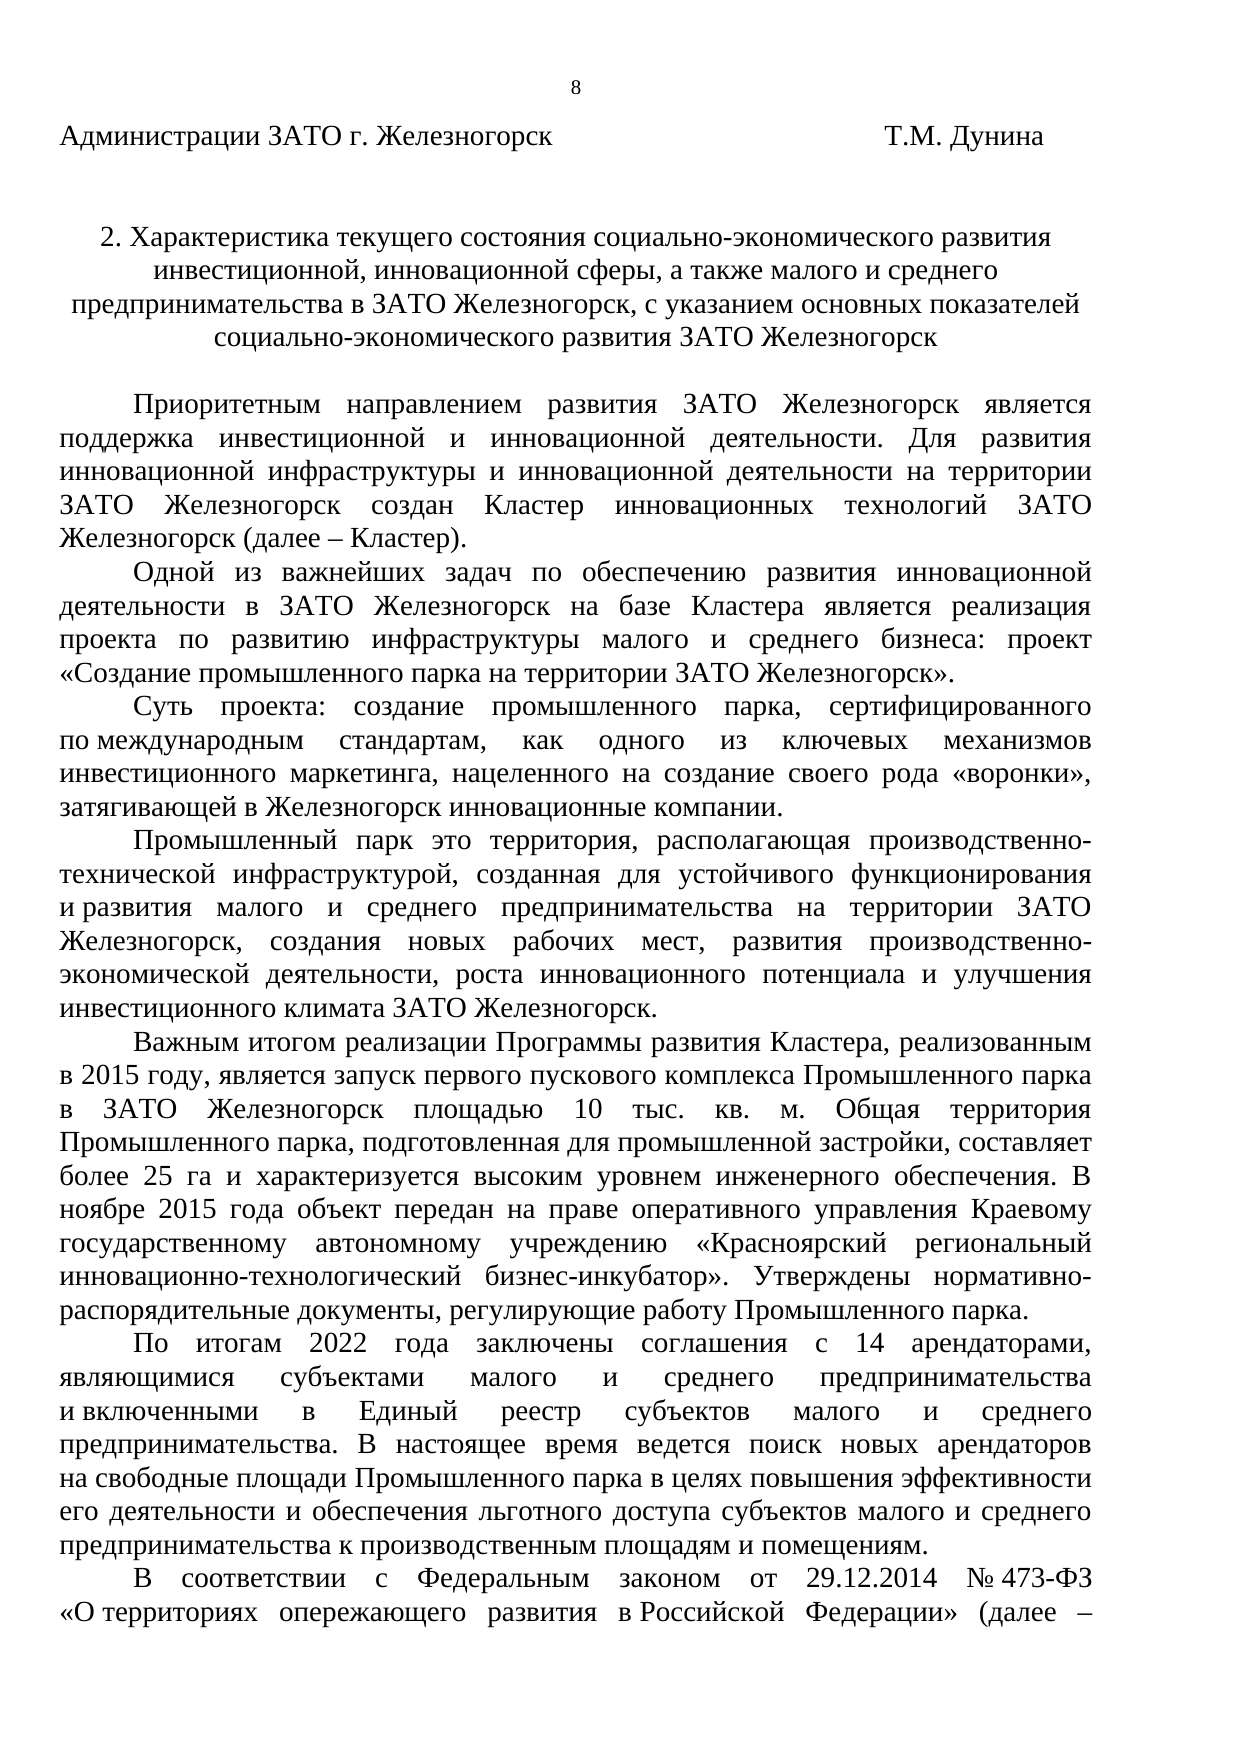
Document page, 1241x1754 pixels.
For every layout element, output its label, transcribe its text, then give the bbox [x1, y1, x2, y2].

text 2. Характеристика текущего состояния социально-экономического развития инвестиционной, инновационной сферы, а также малого и среднего предпринимательства в ЗАТО Железногорск, с указанием основных показателей социально-экономического развития ЗАТО Железногорск [59, 219, 1092, 353]
text Суть проекта: создание промышленного парка, сертифицированного по международным стандартам, как одного из ключевых механизмов инвестиционного маркетинга, нацеленного на создание своего рода «воронки», затягивающей в Железногорск инновационные компании. [59, 688, 1092, 822]
text Администрации ЗАТО г. Железногорск Т.М. Дунина [59, 118, 1092, 152]
text По итогам 2022 года заключены соглашения с 14 арендаторами, являющимися субъектами малого и среднего предпринимательства и включенными в Единый реестр субъектов малого и среднего предпринимательства. В настоящее время ведется поиск новых арендаторов на свободные площади Промышленного парка в целях повышения эффективности его деятельности и обеспечения льготного доступа субъектов малого и среднего предпринимательства к производственным площадям и помещениям. [59, 1326, 1092, 1560]
text Приоритетным направлением развития ЗАТО Железногорск является поддержка инвестиционной и инновационной деятельности. Для развития инновационной инфраструктуры и инновационной деятельности на территории ЗАТО Железногорск создан Кластер инновационных технологий ЗАТО Железногорск (далее – Кластер). [59, 386, 1092, 554]
text Промышленный парк это территория, располагающая производственно-технической инфраструктурой, созданная для устойчивого функционирования и развития малого и среднего предпринимательства на территории ЗАТО Железногорск, создания новых рабочих мест, развития производственно-экономической деятельности, роста инновационного потенциала и улучшения инвестиционного климата ЗАТО Железногорск. [59, 822, 1092, 1024]
text Одной из важнейших задач по обеспечению развития инновационной деятельности в ЗАТО Железногорск на базе Кластера является реализация проекта по развитию инфраструктуры малого и среднего бизнеса: проект «Создание промышленного парка на территории ЗАТО Железногорск». [59, 554, 1092, 688]
text Важным итогом реализации Программы развития Кластера, реализованным в 2015 году, является запуск первого пускового комплекса Промышленного парка в ЗАТО Железногорск площадью 10 тыс. кв. м. Общая территория Промышленного парка, подготовленная для промышленной застройки, составляет более 25 га и характеризуется высоким уровнем инженерного обеспечения. В ноябре 2015 года объект передан на праве оперативного управления Краевому государственному автономному учреждению «Красноярский региональный инновационно-технологический бизнес-инкубатор». Утверждены нормативно-распорядительные документы, регулирующие работу Промышленного парка. [59, 1024, 1092, 1326]
